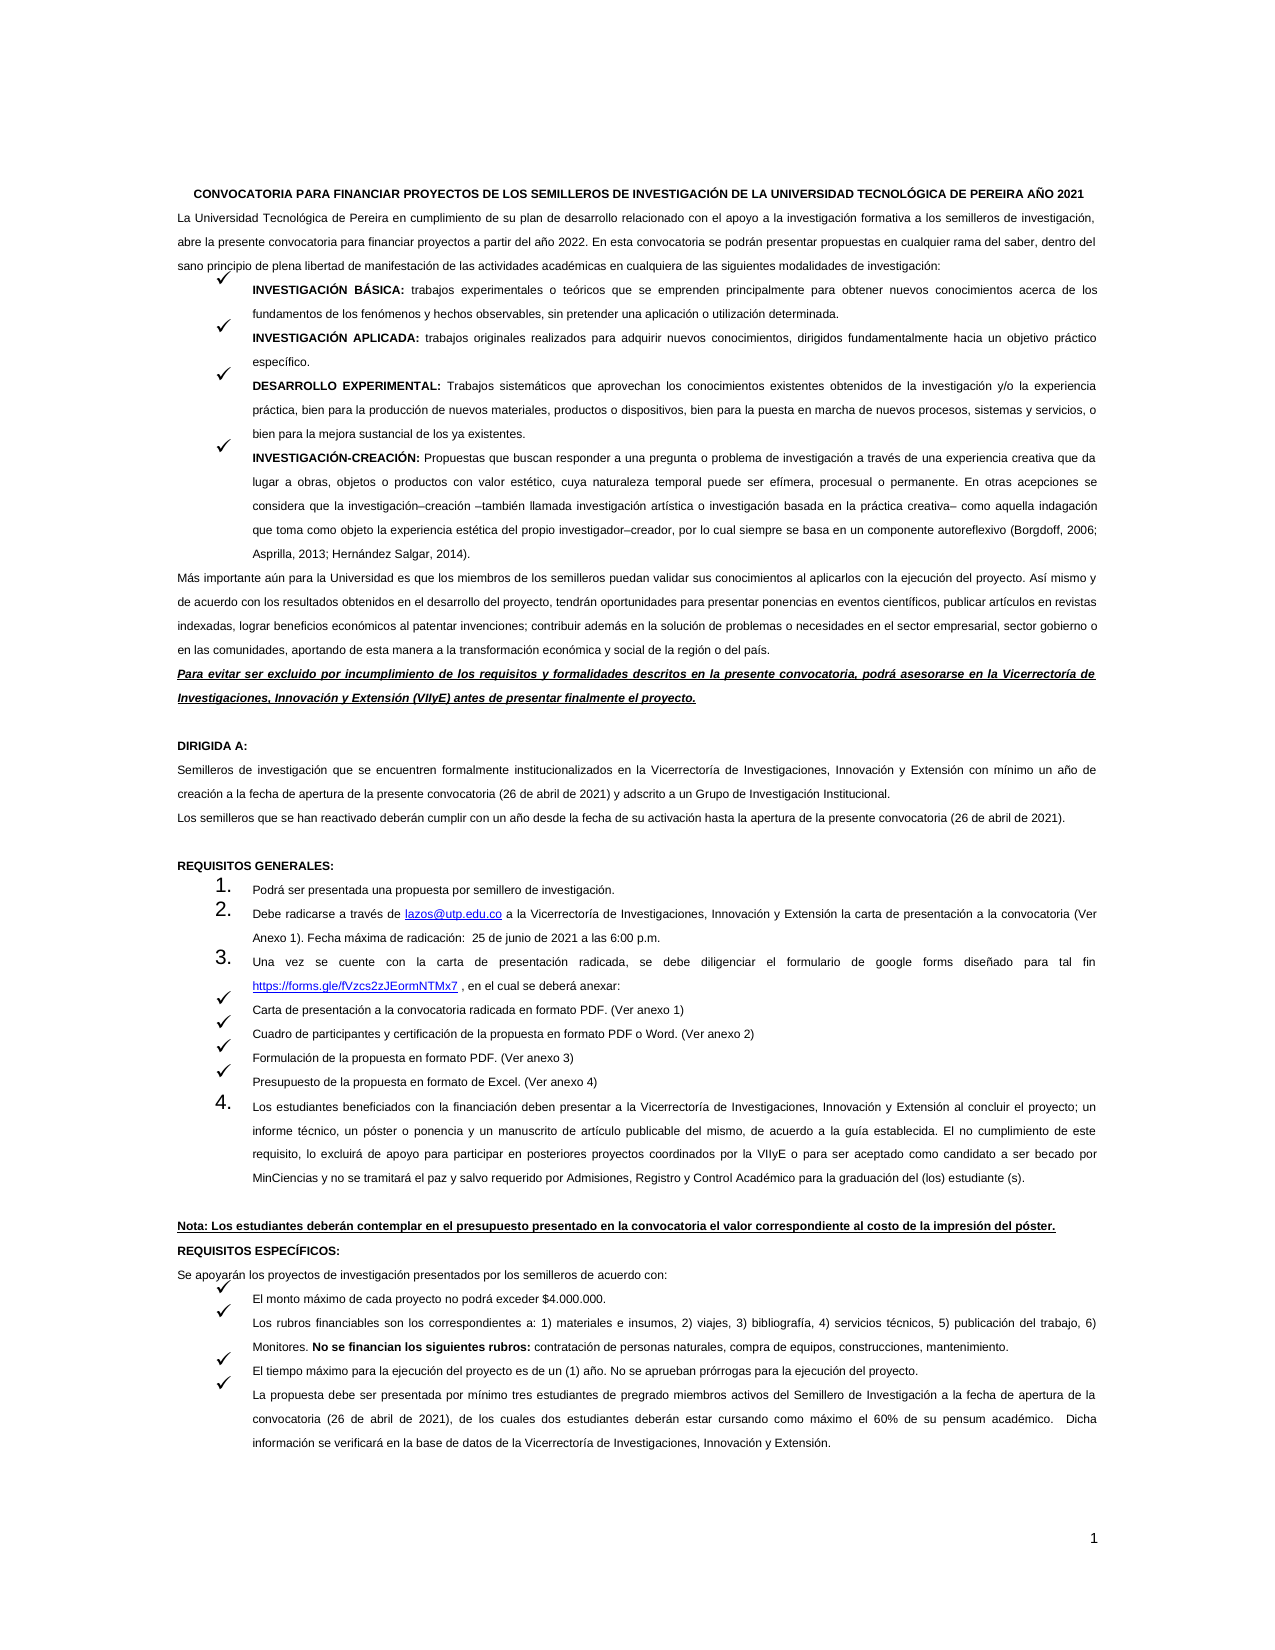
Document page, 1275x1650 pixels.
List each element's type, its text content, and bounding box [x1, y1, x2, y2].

text DIRIGIDA A: [177, 729, 1098, 753]
list INVESTIGACIÓN-CREACIÓN: Propuestas que buscan responder a una pregunta o problema de investigación a través de una experiencia creativa que da lugar a obras, objetos o productos con valor estético, cuya naturaleza temporal puede ser efímera, procesual o permanente. En otras acepciones se considera que la investigación–creación –también llamada investigación artística o investigación basada en la práctica creativa– como aquella indagación que toma como objeto la experiencia estética del propio investigador–creador, por lo cual siempre se basa en un componente autoreflexivo (Borgdoff, 2006; Asprilla, 2013; Hernández Salgar, 2014). [215, 441, 1098, 561]
list INVESTIGACIÓN BÁSICA: trabajos experimentales o teóricos que se emprenden principalmente para obtener nuevos conocimientos acerca de los fundamentos de los fenómenos y hechos observables, sin pretender una aplicación o utilización determinada. [215, 273, 1098, 321]
list Una vez se cuente con la carta de presentación radicada, se debe diligenciar el formulario de google forms diseñado para tal fin https://forms.gle/fVzcs2zJEormNTMx7 , en el cual se deberá anexar: [215, 945, 1098, 993]
list INVESTIGACIÓN APLICADA: trabajos originales realizados para adquirir nuevos conocimientos, dirigidos fundamentalmente hacia un objetivo práctico específico. [215, 321, 1098, 369]
list Debe radicarse a través de lazos@utp.edu.co a la Vicerrectoría de Investigaciones, Innovación y Extensión la carta de presentación a la convocatoria (Ver Anexo 1). Fecha máxima de radicación: 25 de junio de 2021 a las 6:00 p.m. [215, 897, 1098, 945]
list Los rubros financiables son los correspondientes a: 1) materiales e insumos, 2) viajes, 3) bibliografía, 4) servicios técnicos, 5) publicación del trabajo, 6) Monitores. No se financian los siguientes rubros: contratación de personas naturales, compra de equipos, construcciones, mantenimiento. [215, 1306, 1098, 1354]
list Carta de presentación a la convocatoria radicada en formato PDF. (Ver anexo 1) [215, 993, 1098, 1017]
list El monto máximo de cada proyecto no podrá exceder $4.000.000. [215, 1282, 1098, 1306]
text Los semilleros que se han reactivado deberán cumplir con un año desde la fecha de su activación hasta la apertura de la presente convocatoria (26 de abril de 2021). [177, 801, 1098, 825]
list DESARROLLO EXPERIMENTAL: Trabajos sistemáticos que aprovechan los conocimientos existentes obtenidos de la investigación y/o la experiencia práctica, bien para la producción de nuevos materiales, productos o dispositivos, bien para la puesta en marcha de nuevos procesos, sistemas y servicios, o bien para la mejora sustancial de los ya existentes. [215, 369, 1098, 441]
list Podrá ser presentada una propuesta por semillero de investigación. [215, 873, 1098, 897]
list Formulación de la propuesta en formato PDF. (Ver anexo 3) [215, 1041, 1098, 1065]
text Semilleros de investigación que se encuentren formalmente institucionalizados en la Vicerrectoría de Investigaciones, Innovación y Extensión con mínimo un año de creación a la fecha de apertura de la presente convocatoria (26 de abril de 2021) y adscrito a un Grupo de Investigación Institucional. [177, 753, 1098, 801]
list El tiempo máximo para la ejecución del proyecto es de un (1) año. No se aprueban prórrogas para la ejecución del proyecto. [215, 1354, 1098, 1378]
text La Universidad Tecnológica de Pereira en cumplimiento de su plan de desarrollo relacionado con el apoyo a la investigación formativa a los semilleros de investigación, abre la presente convocatoria para financiar proyectos a partir del año 2022. En esta convocatoria se podrán presentar propuestas en cualquier rama del saber, dentro del sano principio de plena libertad de manifestación de las actividades académicas en cualquiera de las siguientes modalidades de investigación: [177, 201, 1098, 273]
text Nota: Los estudiantes deberán contemplar en el presupuesto presentado en la convocatoria el valor correspondiente al costo de la impresión del póster. [177, 1209, 1098, 1233]
text Se apoyarán los proyectos de investigación presentados por los semilleros de acuerdo con: [177, 1258, 1098, 1282]
text REQUISITOS GENERALES: [177, 849, 1098, 873]
list Cuadro de participantes y certificación de la propuesta en formato PDF o Word. (Ver anexo 2) [215, 1017, 1098, 1041]
text Más importante aún para la Universidad es que los miembros de los semilleros puedan validar sus conocimientos al aplicarlos con la ejecución del proyecto. Así mismo y de acuerdo con los resultados obtenidos en el desarrollo del proyecto, tendrán oportunidades para presentar ponencias en eventos científicos, publicar artículos en revistas indexadas, lograr beneficios económicos al patentar invenciones; contribuir además en la solución de problemas o necesidades en el sector empresarial, sector gobierno o en las comunidades, aportando de esta manera a la transformación económica y social de la región o del país. [177, 561, 1098, 657]
text REQUISITOS ESPECÍFICOS: [177, 1233, 1098, 1257]
list Presupuesto de la propuesta en formato de Excel. (Ver anexo 4) [215, 1065, 1098, 1089]
list La propuesta debe ser presentada por mínimo tres estudiantes de pregrado miembros activos del Semillero de Investigación a la fecha de apertura de la convocatoria (26 de abril de 2021), de los cuales dos estudiantes deberán estar cursando como máximo el 60% de su pensum académico. Dicha información se verificará en la base de datos de la Vicerrectoría de Investigaciones, Innovación y Extensión. [215, 1378, 1098, 1450]
text CONVOCATORIA PARA FINANCIAR PROYECTOS DE LOS SEMILLEROS DE INVESTIGACIÓN DE LA UNIVERSIDAD TECNOLÓGICA DE PEREIRA AÑO 2021 [177, 177, 1098, 201]
text Para evitar ser excluido por incumplimiento de los requisitos y formalidades descritos en la presente convocatoria, podrá asesorarse en la Vicerrectoría de Investigaciones, Innovación y Extensión (VIIyE) antes de presentar finalmente el proyecto. [177, 657, 1098, 705]
list Los estudiantes beneficiados con la financiación deben presentar a la Vicerrectoría de Investigaciones, Innovación y Extensión al concluir el proyecto; un informe técnico, un póster o ponencia y un manuscrito de artículo publicable del mismo, de acuerdo a la guía establecida. El no cumplimiento de este requisito, lo excluirá de apoyo para participar en posteriores proyectos coordinados por la VIIyE o para ser aceptado como candidato a ser becado por MinCiencias y no se tramitará el paz y salvo requerido por Admisiones, Registro y Control Académico para la graduación del (los) estudiante (s). [215, 1089, 1098, 1185]
